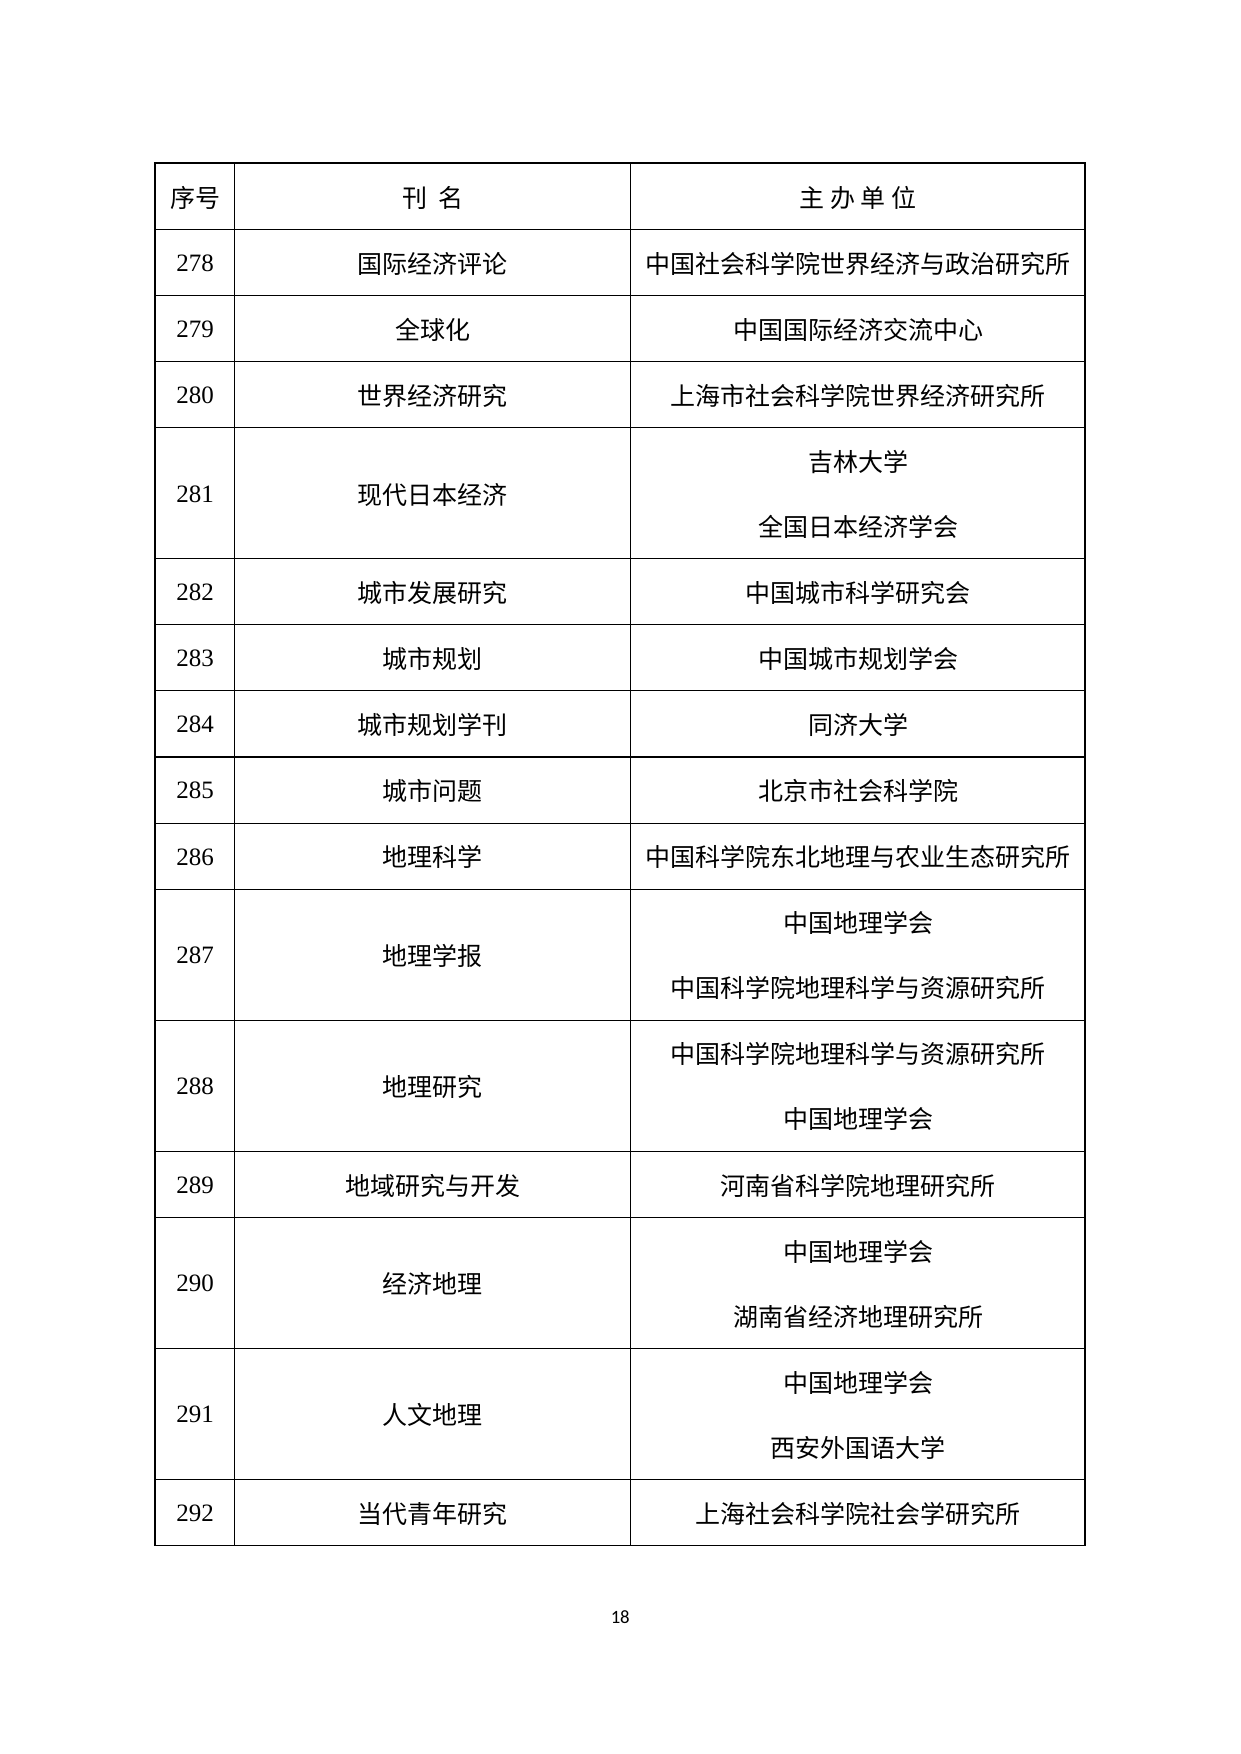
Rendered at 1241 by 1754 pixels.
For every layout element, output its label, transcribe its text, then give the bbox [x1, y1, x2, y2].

table_cell 中国城市科学研究会 [631, 559, 1084, 624]
table_cell 城市问题 [235, 758, 630, 822]
table_cell 国际经济评论 [235, 230, 630, 295]
table_cell 吉林大学 全国日本经济学会 [631, 428, 1084, 558]
table_cell 287 [156, 890, 234, 1019]
table_cell 278 [156, 230, 234, 295]
table_cell 现代日本经济 [235, 428, 630, 558]
table_cell 上海市社会科学院世界经济研究所 [631, 362, 1084, 427]
table_cell 中国社会科学院世界经济与政治研究所 [631, 230, 1084, 295]
table_cell 人文地理 [235, 1349, 630, 1479]
table_cell 291 [156, 1349, 234, 1479]
table_cell 279 [156, 296, 234, 361]
table_cell 地理科学 [235, 824, 630, 888]
table_cell 292 [156, 1480, 234, 1545]
table_cell 全球化 [235, 296, 630, 361]
table_header 刊 名 [235, 164, 630, 229]
table_cell 中国地理学会 中国科学院地理科学与资源研究所 [631, 890, 1084, 1019]
table_cell 283 [156, 625, 234, 690]
table_cell 中国地理学会 湖南省经济地理研究所 [631, 1218, 1084, 1348]
table_cell 中国地理学会 西安外国语大学 [631, 1349, 1084, 1479]
table_cell 288 [156, 1021, 234, 1151]
table_cell 地理学报 [235, 890, 630, 1019]
table_cell 中国科学院地理科学与资源研究所 中国地理学会 [631, 1021, 1084, 1151]
table_header 主 办 单 位 [631, 164, 1084, 229]
table_cell 中国国际经济交流中心 [631, 296, 1084, 361]
table_cell 城市规划 [235, 625, 630, 690]
table_cell 281 [156, 428, 234, 558]
table_cell 地理研究 [235, 1021, 630, 1151]
table_cell 北京市社会科学院 [631, 758, 1084, 822]
table_cell 289 [156, 1152, 234, 1217]
table_cell 285 [156, 758, 234, 822]
table_cell 中国城市规划学会 [631, 625, 1084, 690]
table_cell 284 [156, 691, 234, 756]
table_cell 同济大学 [631, 691, 1084, 756]
table_header 序号 [156, 164, 234, 229]
table_cell 城市发展研究 [235, 559, 630, 624]
table_cell 世界经济研究 [235, 362, 630, 427]
table_cell 中国科学院东北地理与农业生态研究所 [631, 824, 1084, 888]
table_cell 城市规划学刊 [235, 691, 630, 756]
table_cell 290 [156, 1218, 234, 1348]
table_cell 经济地理 [235, 1218, 630, 1348]
table_cell 河南省科学院地理研究所 [631, 1152, 1084, 1217]
table_cell 当代青年研究 [235, 1480, 630, 1545]
table_cell 280 [156, 362, 234, 427]
table_cell 上海社会科学院社会学研究所 [631, 1480, 1084, 1545]
table_cell 地域研究与开发 [235, 1152, 630, 1217]
table_cell 282 [156, 559, 234, 624]
table_cell 286 [156, 824, 234, 888]
